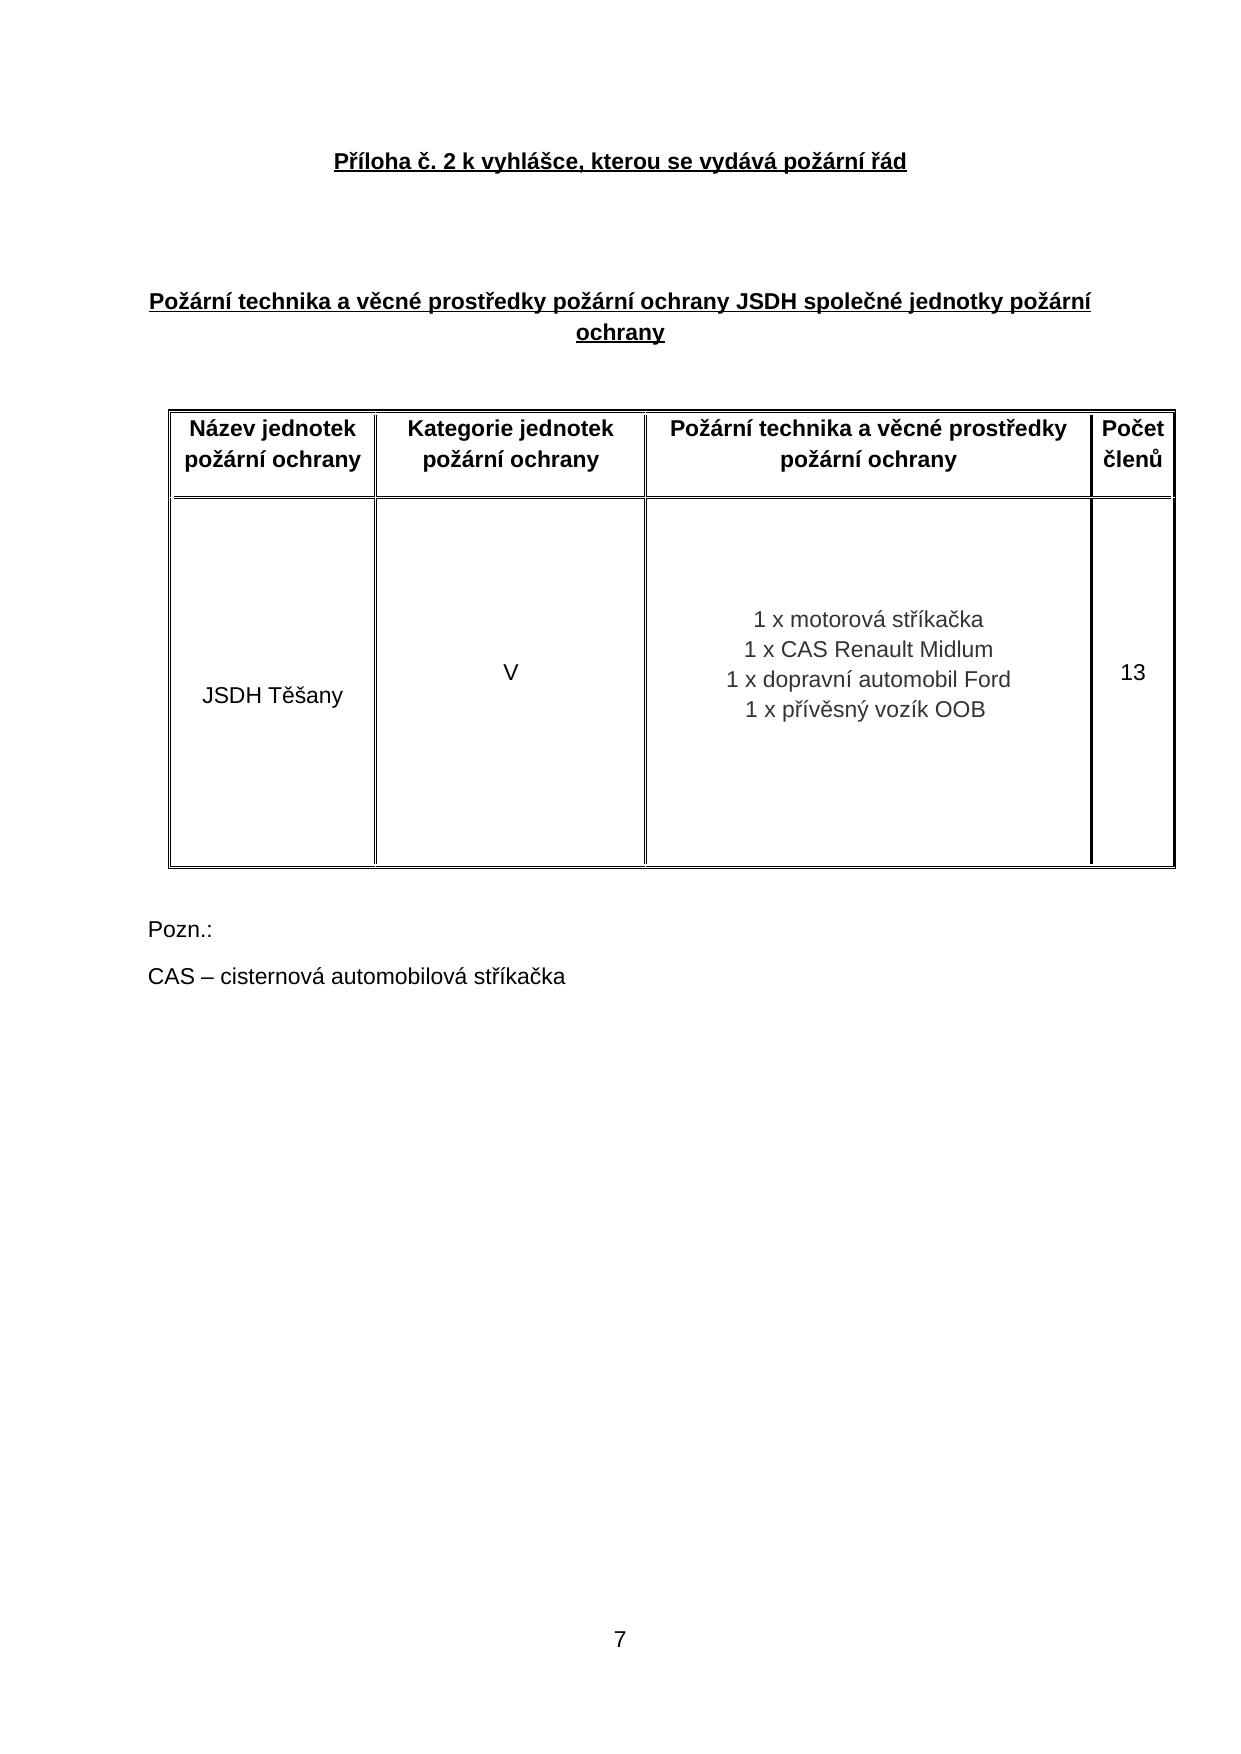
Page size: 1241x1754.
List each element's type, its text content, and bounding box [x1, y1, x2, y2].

table_header Požární technika a věcné prostředky požární ochrany [646, 413, 1091, 496]
table_header Počet členů [1091, 413, 1173, 496]
text Požární technika a věcné prostředky požární ochrany JSDH společné jednotky požární ochrany [148, 288, 1093, 345]
table_header Název jednotek požární ochrany [171, 413, 376, 496]
text Pozn.: [148, 916, 1093, 942]
text Příloha č. 2 k vyhlášce, kterou se vydává požární řád [148, 148, 1093, 174]
text CAS – cisternová automobilová stříkačka [148, 963, 1093, 989]
table_cell 1 x motorová stříkačka 1 x CAS Renault Midlum 1 x dopravní automobil Ford 1 x přívěsný vozík OOB [646, 499, 1091, 866]
table_cell V [376, 499, 646, 866]
table_header Kategorie jednotek požární ochrany [376, 413, 646, 496]
table_cell JSDH Těšany [169, 496, 376, 866]
table_cell 13 [1091, 496, 1174, 866]
